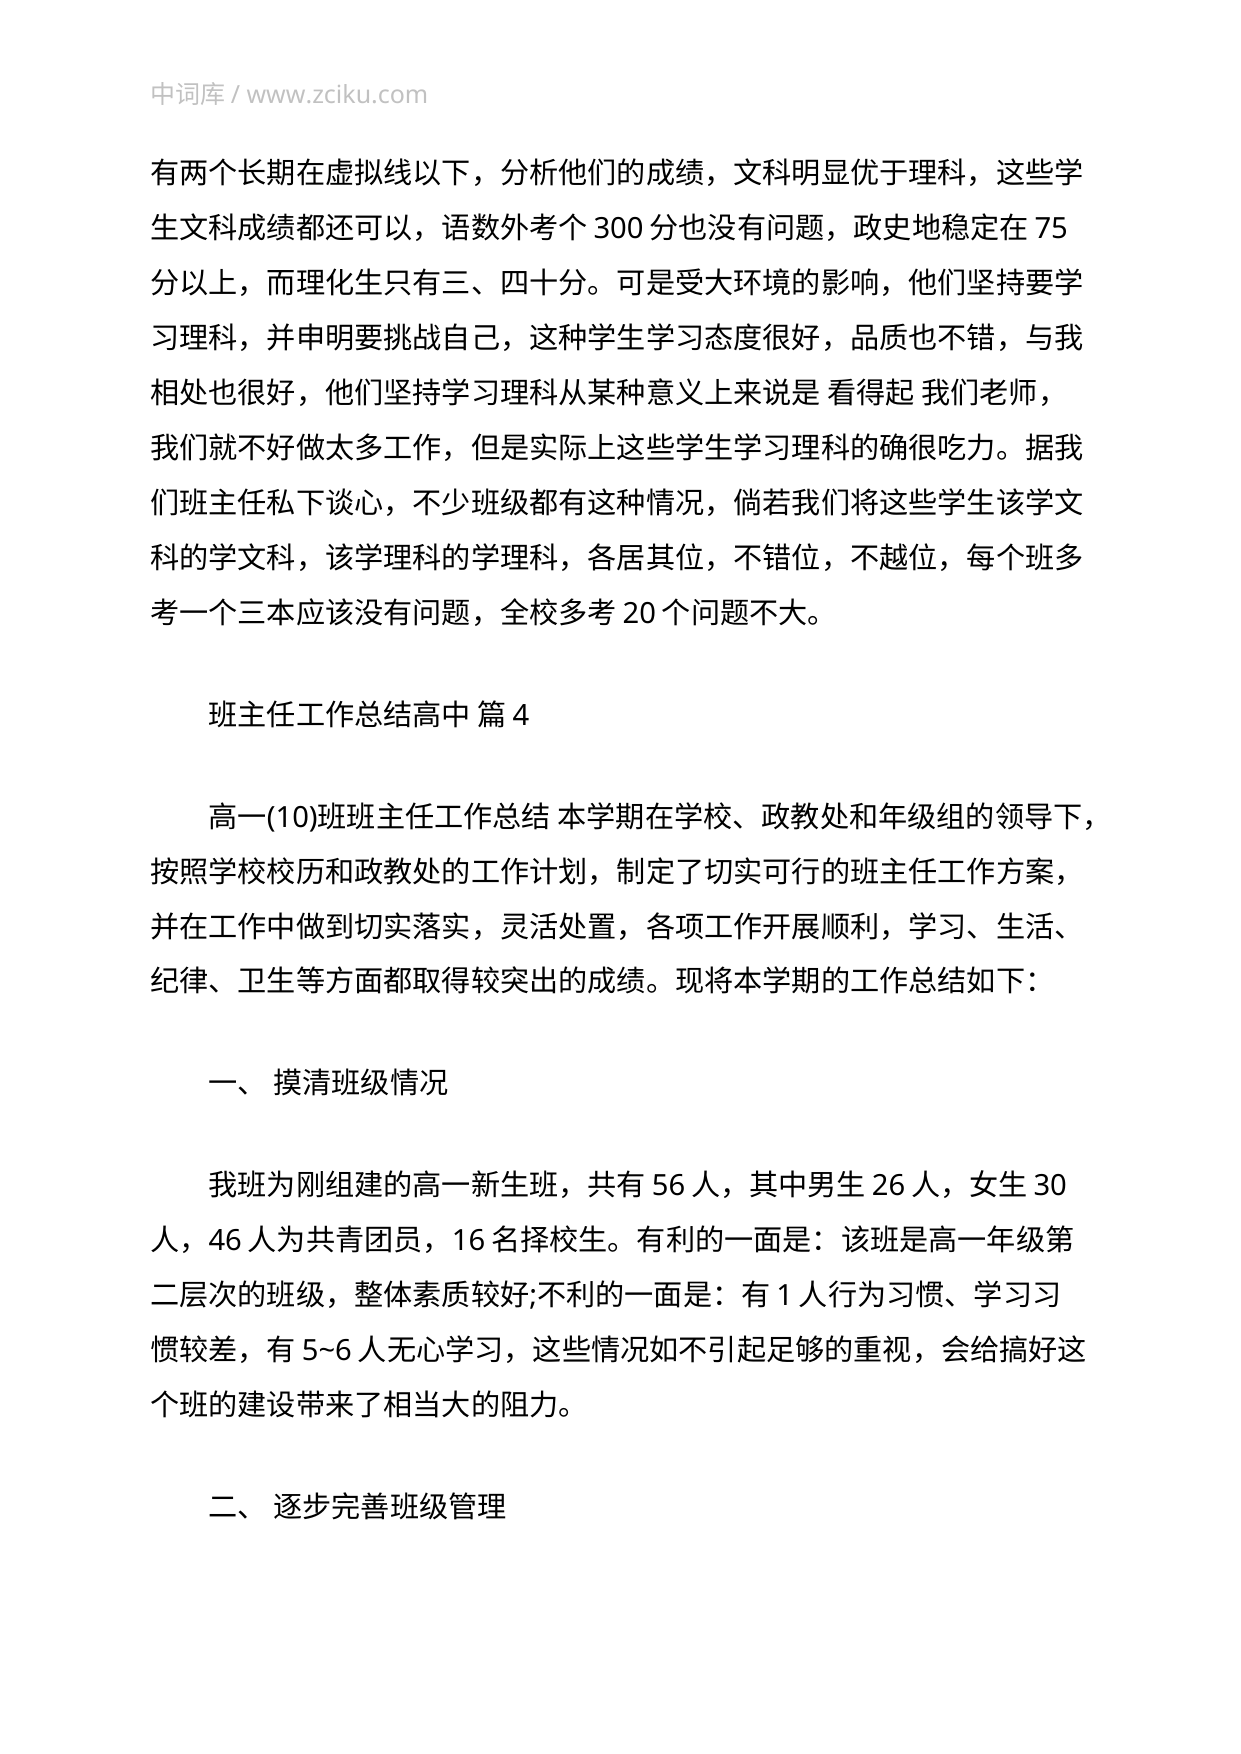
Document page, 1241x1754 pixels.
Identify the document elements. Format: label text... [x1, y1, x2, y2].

text 一、 摸清班级情况 [150, 1060, 1090, 1102]
text 我班为刚组建的高一新生班，共有56人，其中男生26人，女生30人，46人为共青团员，16名择校生。有利的一面是：该班是高一年级第二层次的班级，整体素质较好;不利的一面是：有1人行为习惯、学习习惯较差，有5~6人无心学习，这些情况如不引起足够的重视，会给搞好这个班的建设带来了相当大的阻力。 [150, 1162, 1090, 1424]
text 高一(10)班班主任工作总结 本学期在学校、政教处和年级组的领导下，按照学校校历和政教处的工作计划，制定了切实可行的班主任工作方案，并在工作中做到切实落实，灵活处置，各项工作开展顺利，学习、生活、纪律、卫生等方面都取得较突出的成绩。现将本学期的工作总结如下： [150, 793, 1090, 1000]
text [150, 150, 1090, 632]
text 班主任工作总结高中 篇4 [150, 691, 1090, 734]
text 二、 逐步完善班级管理 [150, 1483, 1090, 1526]
